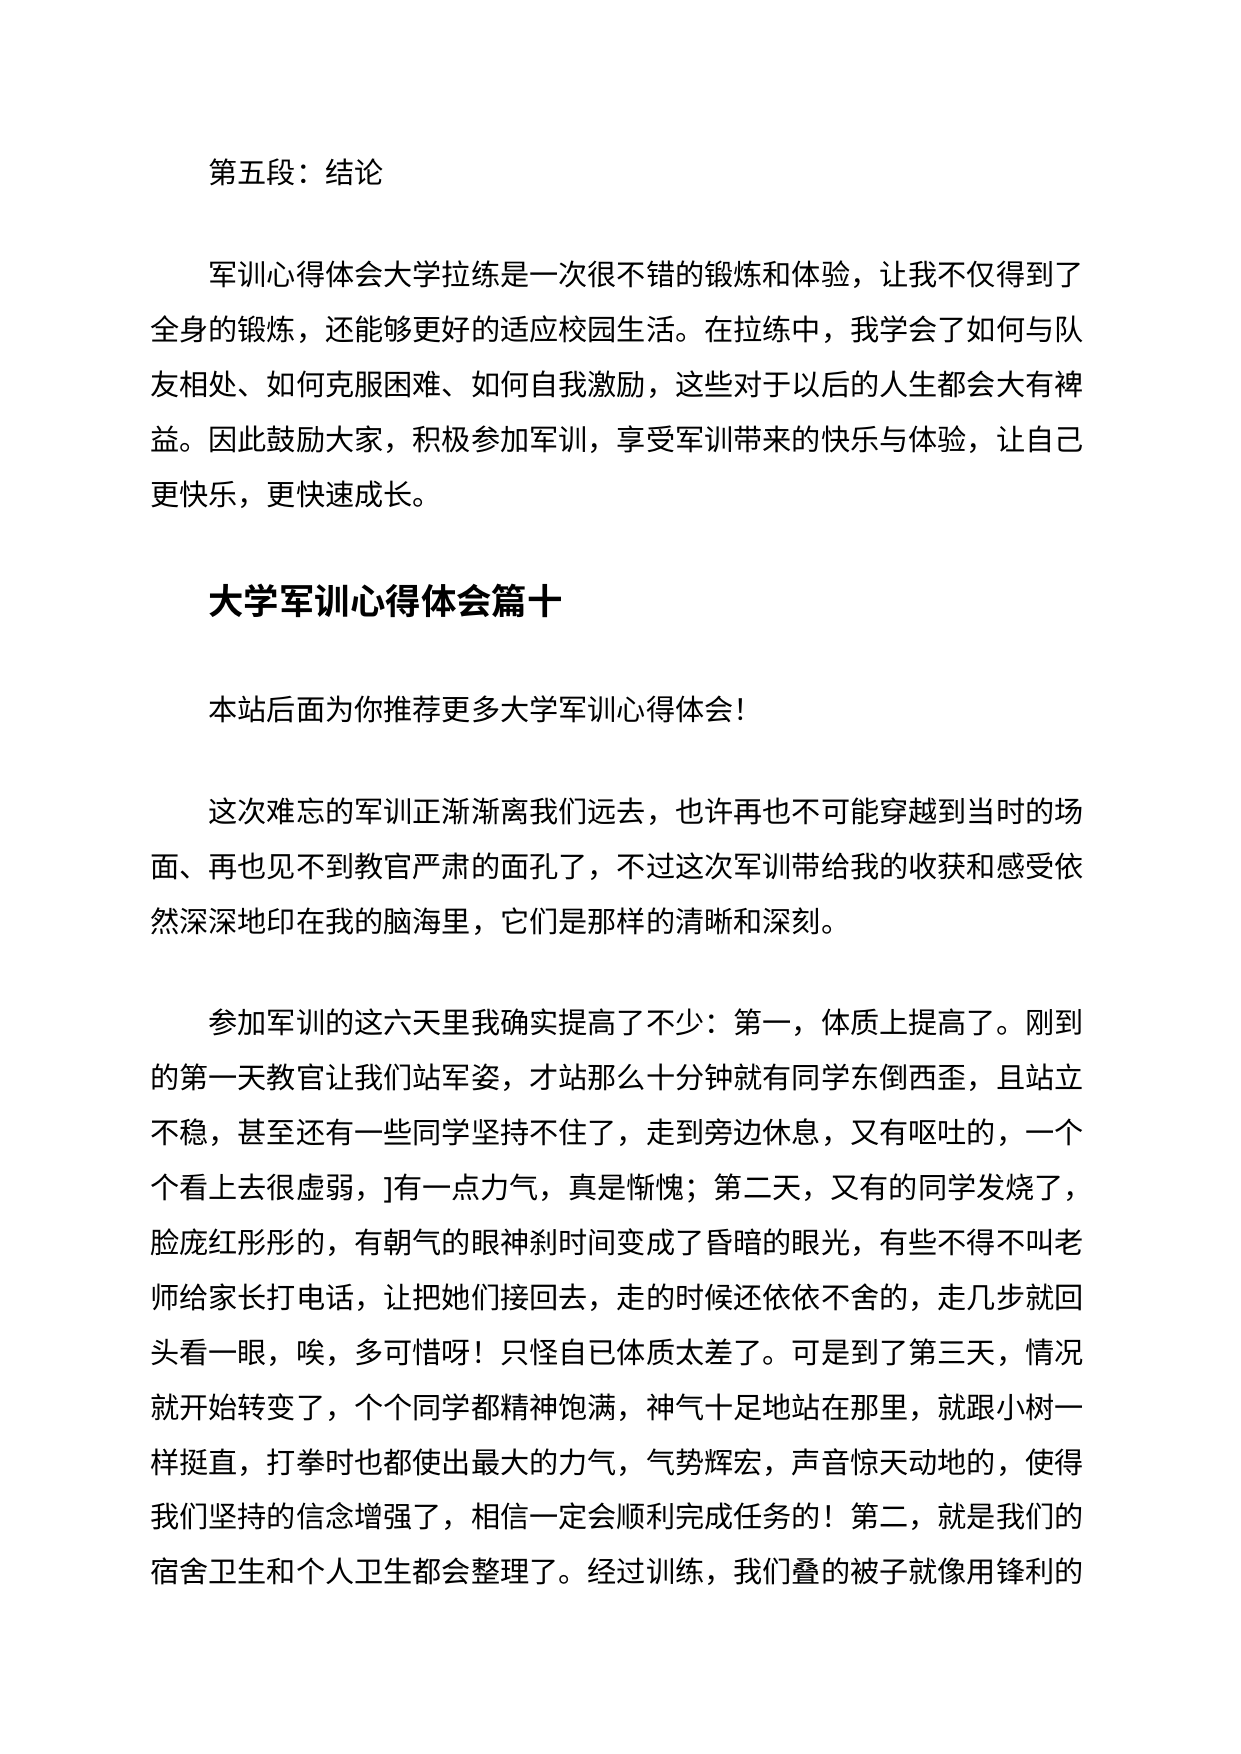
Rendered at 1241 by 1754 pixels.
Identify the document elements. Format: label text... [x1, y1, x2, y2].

text 本站后面为你推荐更多大学军训心得体会！ [150, 687, 1090, 729]
text 第五段：结论 [150, 150, 1090, 192]
text 军训心得体会大学拉练是一次很不错的锻炼和体验，让我不仅得到了全身的锻炼，还能够更好的适应校园生活。在拉练中，我学会了如何与队友相处、如何克服困难、如何自我激励，这些对于以后的人生都会大有裨益。因此鼓励大家，积极参加军训，享受军训带来的快乐与体验，让自己更快乐，更快速成长。 [150, 252, 1090, 514]
text 这次难忘的军训正渐渐离我们远去，也许再也不可能穿越到当时的场面、再也见不到教官严肃的面孔了，不过这次军训带给我的收获和感受依然深深地印在我的脑海里，它们是那样的清晰和深刻。 [150, 788, 1090, 940]
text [150, 1000, 1090, 1591]
text 大学军训心得体会篇十 [150, 573, 1090, 624]
